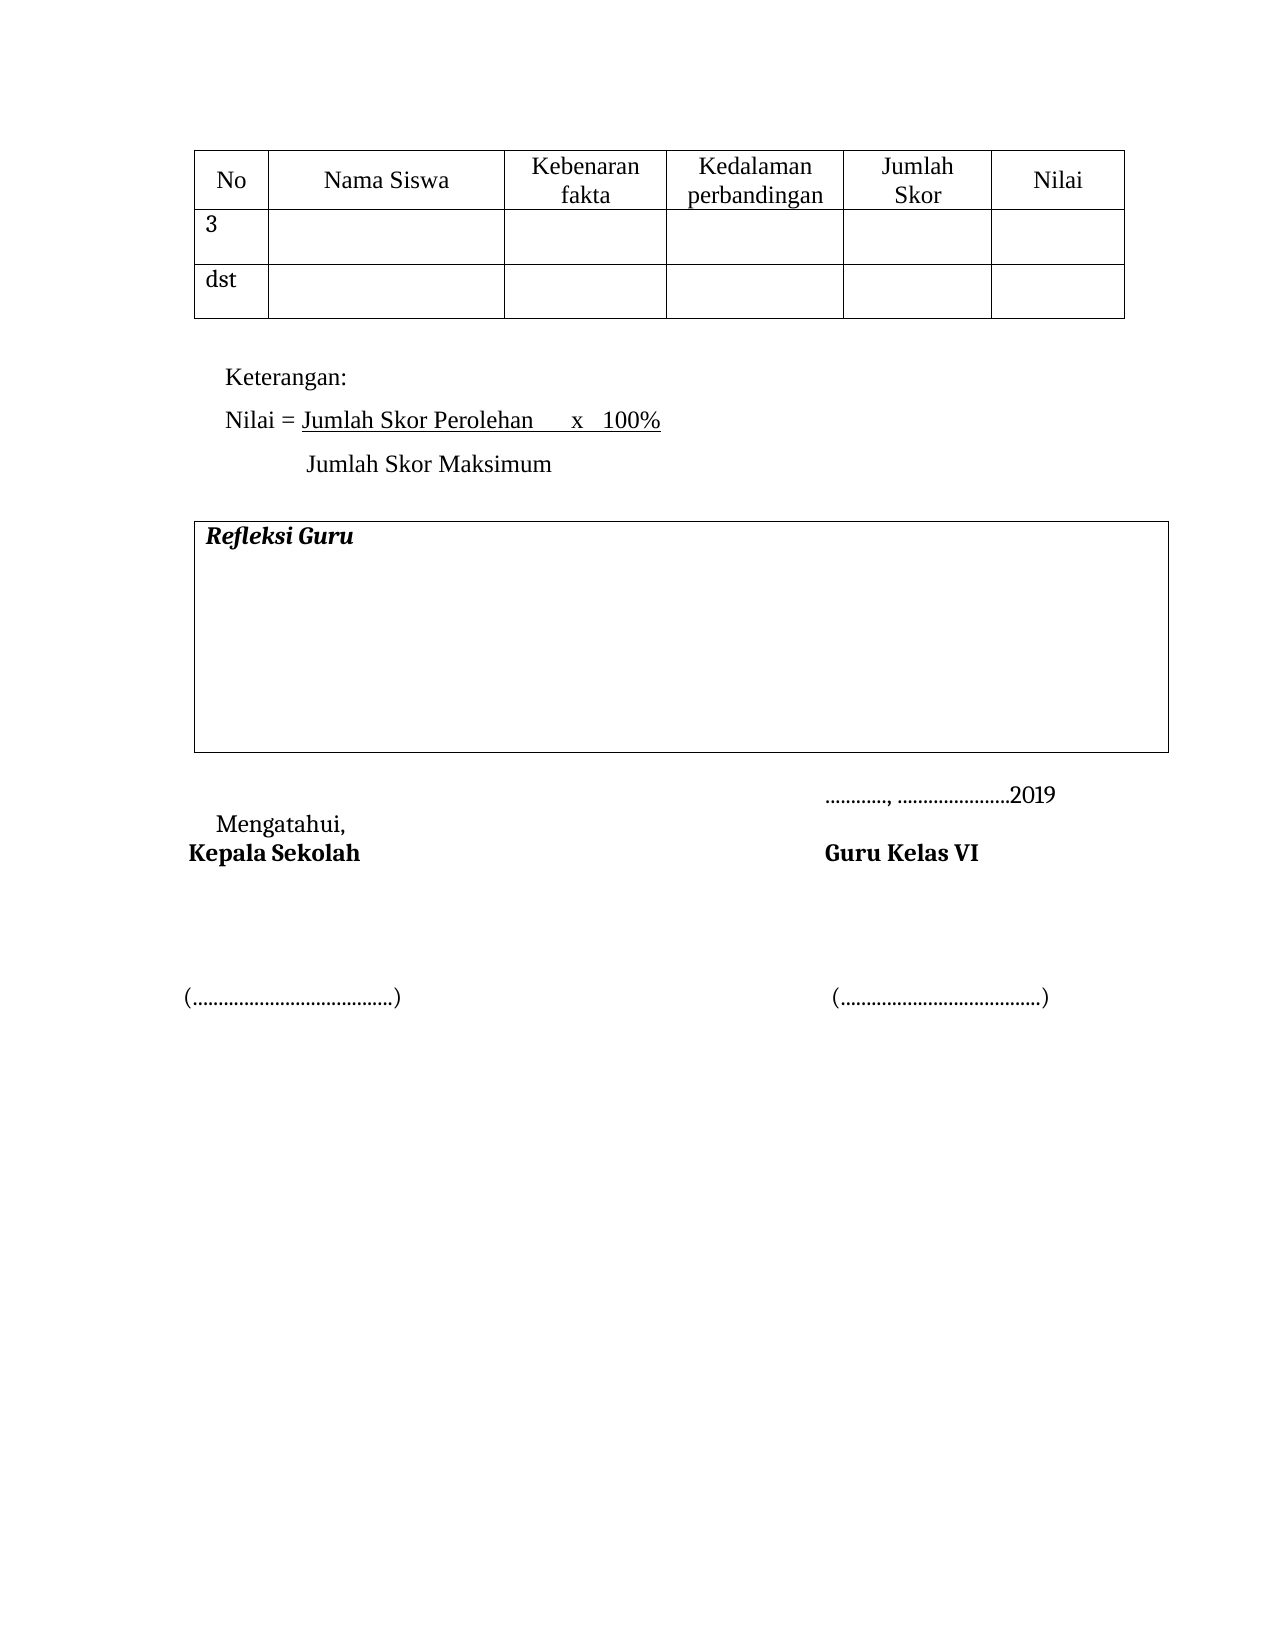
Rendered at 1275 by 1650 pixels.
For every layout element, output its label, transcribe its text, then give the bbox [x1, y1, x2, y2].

table_cell [505, 210, 666, 263]
text Mengatahui, [216, 810, 1125, 839]
table_header Nilai [992, 151, 1124, 208]
text Jumlah Skor Maksimum [225, 449, 1125, 477]
table_header No [195, 151, 268, 208]
text Kepala Sekolah Guru Kelas VI [150, 839, 1125, 868]
table_cell [992, 265, 1124, 318]
table_cell [992, 210, 1124, 263]
table_header Nama Siswa [269, 151, 504, 208]
table_cell [844, 210, 991, 263]
table_cell [269, 210, 504, 263]
table_cell 3 [195, 210, 268, 263]
text Nilai = Jumlah Skor Perolehan x 100% [225, 406, 1125, 434]
table_cell dst [195, 265, 268, 318]
table_header Kebenaran fakta [505, 151, 666, 208]
table_cell [505, 265, 666, 318]
table_cell [844, 265, 991, 318]
list (.......................................) (.......................................) [150, 983, 1125, 1011]
table_header Refleksi Guru [195, 522, 1168, 752]
table_cell [667, 210, 843, 263]
table_cell [269, 265, 504, 318]
table_header Kedalaman perbandingan [667, 151, 843, 208]
table_cell [667, 265, 843, 318]
text ............, ......................2019 [216, 781, 1125, 810]
table_header Jumlah Skor [844, 151, 991, 208]
text Keterangan: [225, 362, 1125, 391]
